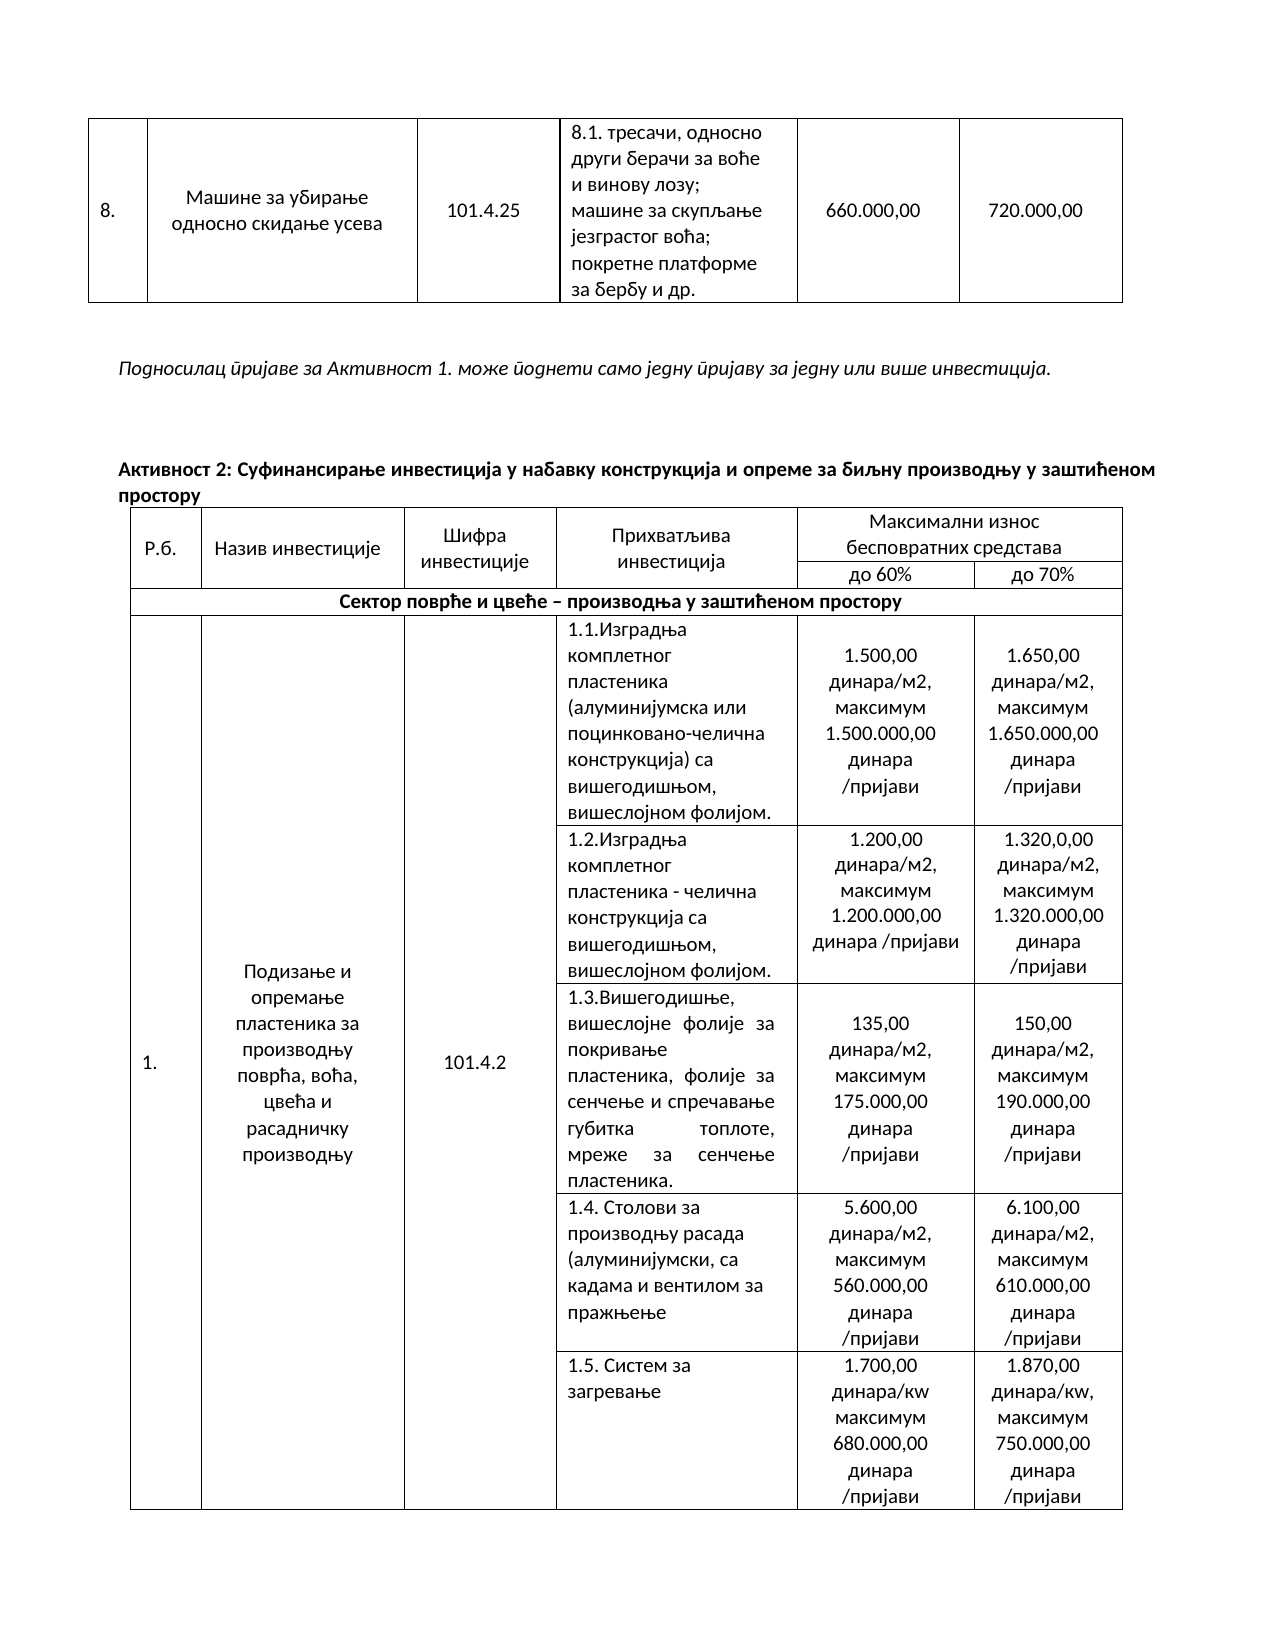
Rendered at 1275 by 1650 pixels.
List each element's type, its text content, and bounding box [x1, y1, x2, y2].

table_cell 720.000,00 [960, 119, 1122, 302]
table_cell 660.000,00 [798, 119, 959, 302]
table_cell 101.4.25 [418, 119, 559, 302]
table_cell 1.870,00 динара/кw, максимум 750.000,00 динара /пријави [975, 1352, 1122, 1509]
table_header Maксимални износ бесповратних средстава [798, 508, 1122, 561]
table_cell 8. [89, 119, 147, 302]
table_cell 1. [131, 616, 201, 1509]
table_cell 6.100,00 динара/м2, максимум 610.000,00 динара /пријави [975, 1194, 1122, 1351]
table_cell 1.320,0,00 динара/м2, максимум 1.320.000,00 динара /пријави [975, 826, 1122, 983]
table_cell 135,00 динара/м2, максимум 175.000,00 динара /пријави [798, 984, 974, 1193]
table_cell 1.200,00 динара/м2, максимум 1.200.000,00 динара /пријави [798, 826, 974, 983]
table_cell 150,00 динара/м2, максимум 190.000,00 динара /пријави [975, 984, 1122, 1193]
table_cell Сектор поврће и цвеће – производња у заштићеном простору [131, 589, 1122, 615]
table_cell 1.1.Изградња комплетног пластеника (алуминијумска или поцинковано-челична конструкција) са вишегодишњом, вишеслојном фолијом. [557, 616, 797, 825]
table_cell 1.650,00 динара/м2, максимум 1.650.000,00 динара /пријави [975, 616, 1122, 825]
text Подносилац пријаве за Активност 1. може поднети само једну пријаву за једну или више инвестиција. [118, 355, 1157, 380]
table_cell 1.500,00 динара/м2, максимум 1.500.000,00 динара /пријави [798, 616, 974, 825]
table_cell до 60% [798, 562, 974, 588]
table_cell 8.1. тресачи, односно други берачи за воће и винову лозу; машине за скупљање језграстог воћа; покретне платформе за бербу и др. [561, 119, 797, 302]
table_cell до 70% [975, 562, 1122, 588]
table_header Прихватљива инвестиција [557, 508, 797, 588]
table_header Назив инвестиције [202, 508, 404, 588]
table_cell 1.3.Вишегодишње, вишеслојне фолије за покривање пластеника, фолије за сенчење и спречавање губитка топлоте, мреже за сенчење пластеника. [557, 984, 797, 1193]
table_cell 1.2.Изградња комплетног пластеника - челична конструкција са вишегодишњом, вишеслојном фолијом. [557, 826, 797, 983]
table_cell 1.700,00 динара/кw максимум 680.000,00 динара /пријави [798, 1352, 974, 1509]
table_cell 1.5. Систем за загревање [557, 1352, 797, 1509]
table_header Р.б. [131, 508, 201, 588]
table_cell 5.600,00 динара/м2, максимум 560.000,00 динара /пријави [798, 1194, 974, 1351]
table_cell 101.4.2 [405, 616, 556, 1509]
text Активност 2: Суфинансирање инвестиција у набавку конструкција и опреме за биљну производњу у заштићеном простору [118, 456, 1157, 507]
table_cell Машине за убирање односно скидање усева [148, 119, 417, 302]
table_cell 1.4. Столови за производњу расада (алуминијумски, са кадама и вентилом за пражњење [557, 1194, 797, 1351]
table_cell Подизање и опремање пластеника за производњу поврћа, воћа, цвећа и расадничку производњу [202, 616, 404, 1509]
table_header Шифра инвестиције [405, 508, 556, 588]
